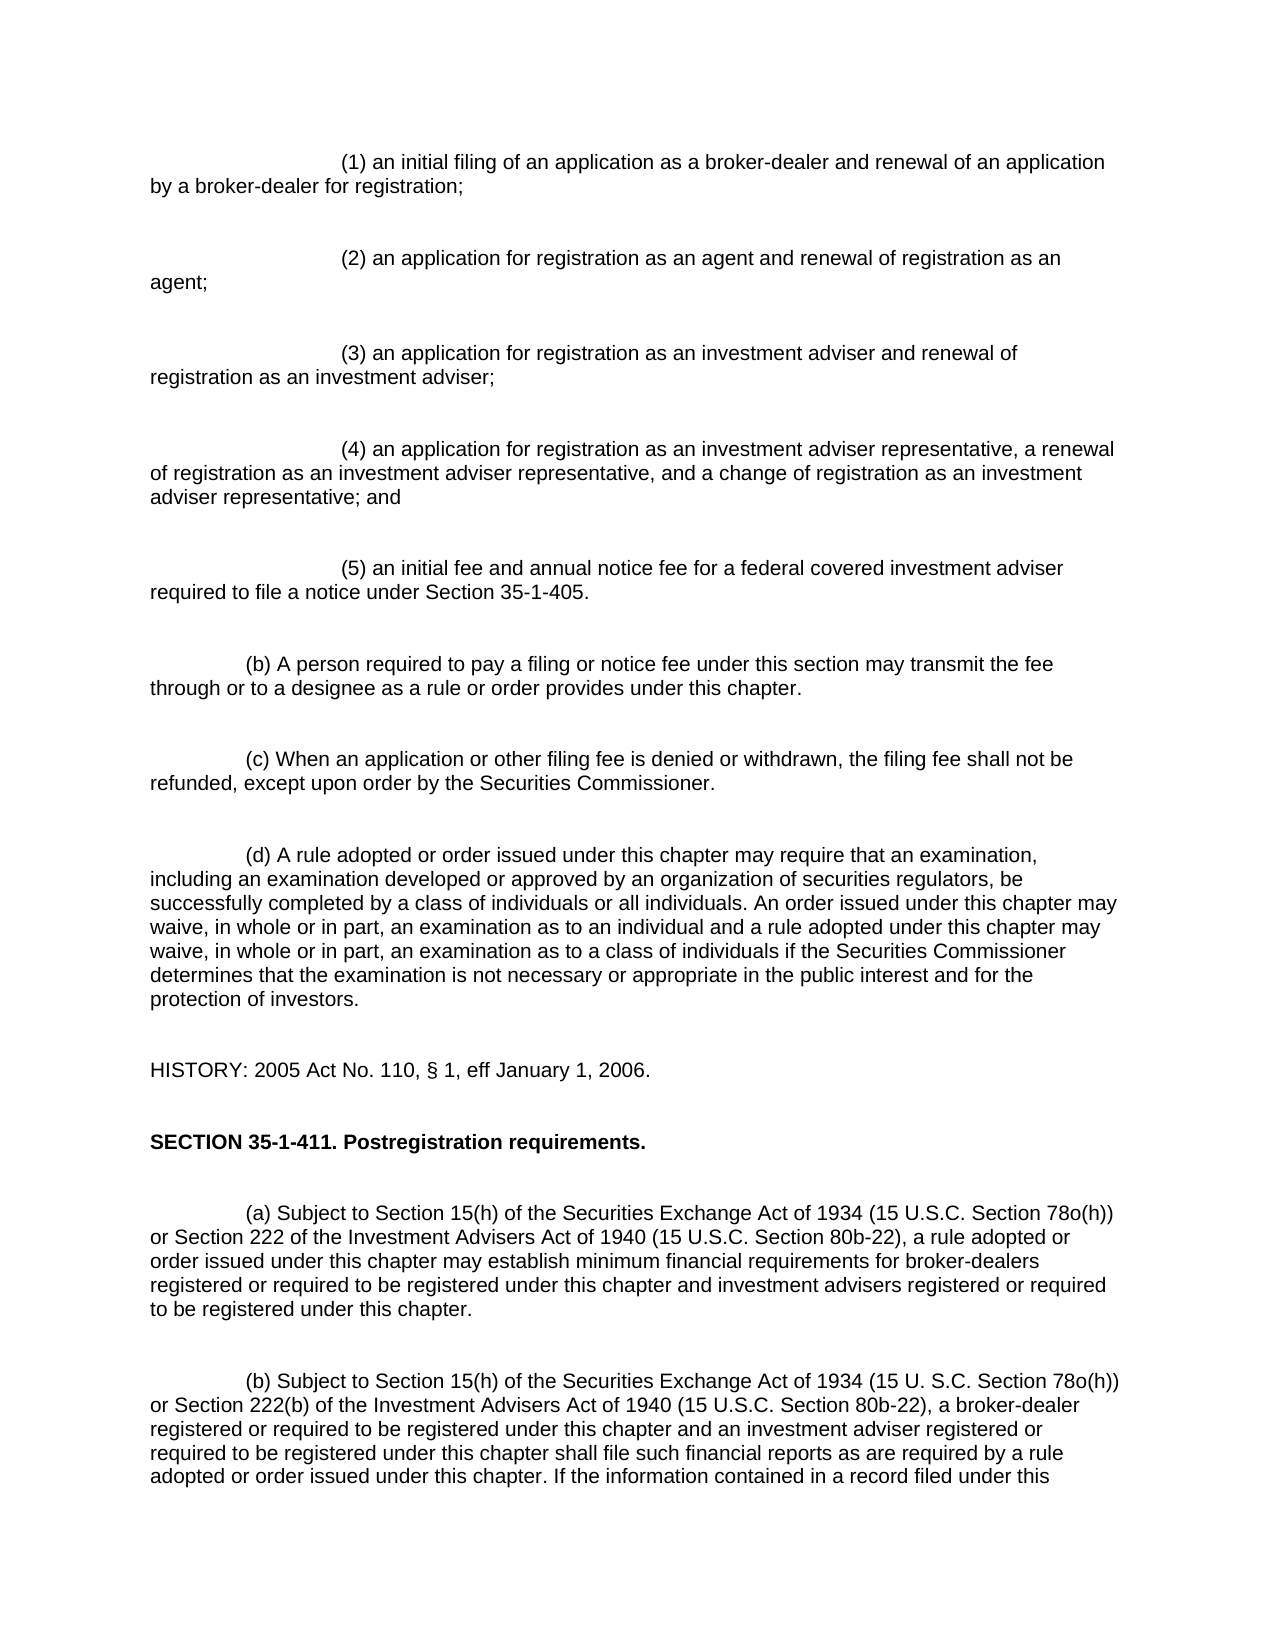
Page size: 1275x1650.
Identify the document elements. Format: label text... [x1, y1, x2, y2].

text (2) an application for registration as an agent and renewal of registration as an agent; [150, 246, 1125, 317]
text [150, 1368, 1125, 1488]
text (1) an initial filing of an application as a broker-dealer and renewal of an application by a broker-dealer for registration; [150, 150, 1125, 222]
text (4) an application for registration as an investment adviser representative, a renewal of registration as an investment adviser representative, and a change of registration as an investment adviser representative; and [150, 437, 1125, 532]
text HISTORY: 2005 Act No. 110, § 1, eff January 1, 2006. [150, 1058, 1125, 1106]
text (d) A rule adopted or order issued under this chapter may require that an examination, including an examination developed or approved by an organization of securities regulators, be successfully completed by a class of individuals or all individuals. An order issued under this chapter may waive, in whole or in part, an examination as to an individual and a rule adopted under this chapter may waive, in whole or in part, an examination as to a class of individuals if the Securities Commissioner determines that the examination is not necessary or appropriate in the public interest and for the protection of investors. [150, 843, 1125, 1034]
text (c) When an application or other filing fee is denied or withdrawn, the filing fee shall not be refunded, except upon order by the Securities Commissioner. [150, 747, 1125, 819]
text (3) an application for registration as an investment adviser and renewal of registration as an investment adviser; [150, 341, 1125, 413]
text (a) Subject to Section 15(h) of the Securities Exchange Act of 1934 (15 U.S.C. Section 78o(h)) or Section 222 of the Investment Advisers Act of 1940 (15 U.S.C. Section 80b-22), a rule adopted or order issued under this chapter may establish minimum financial requirements for broker-dealers registered or required to be registered under this chapter and investment advisers registered or required to be registered under this chapter. [150, 1201, 1125, 1344]
text SECTION 35-1-411. Postregistration requirements. [150, 1129, 1125, 1177]
text (5) an initial fee and annual notice fee for a federal covered investment adviser required to file a notice under Section 35-1-405. [150, 556, 1125, 628]
text (b) A person required to pay a filing or notice fee under this section may transmit the fee through or to a designee as a rule or order provides under this chapter. [150, 652, 1125, 723]
